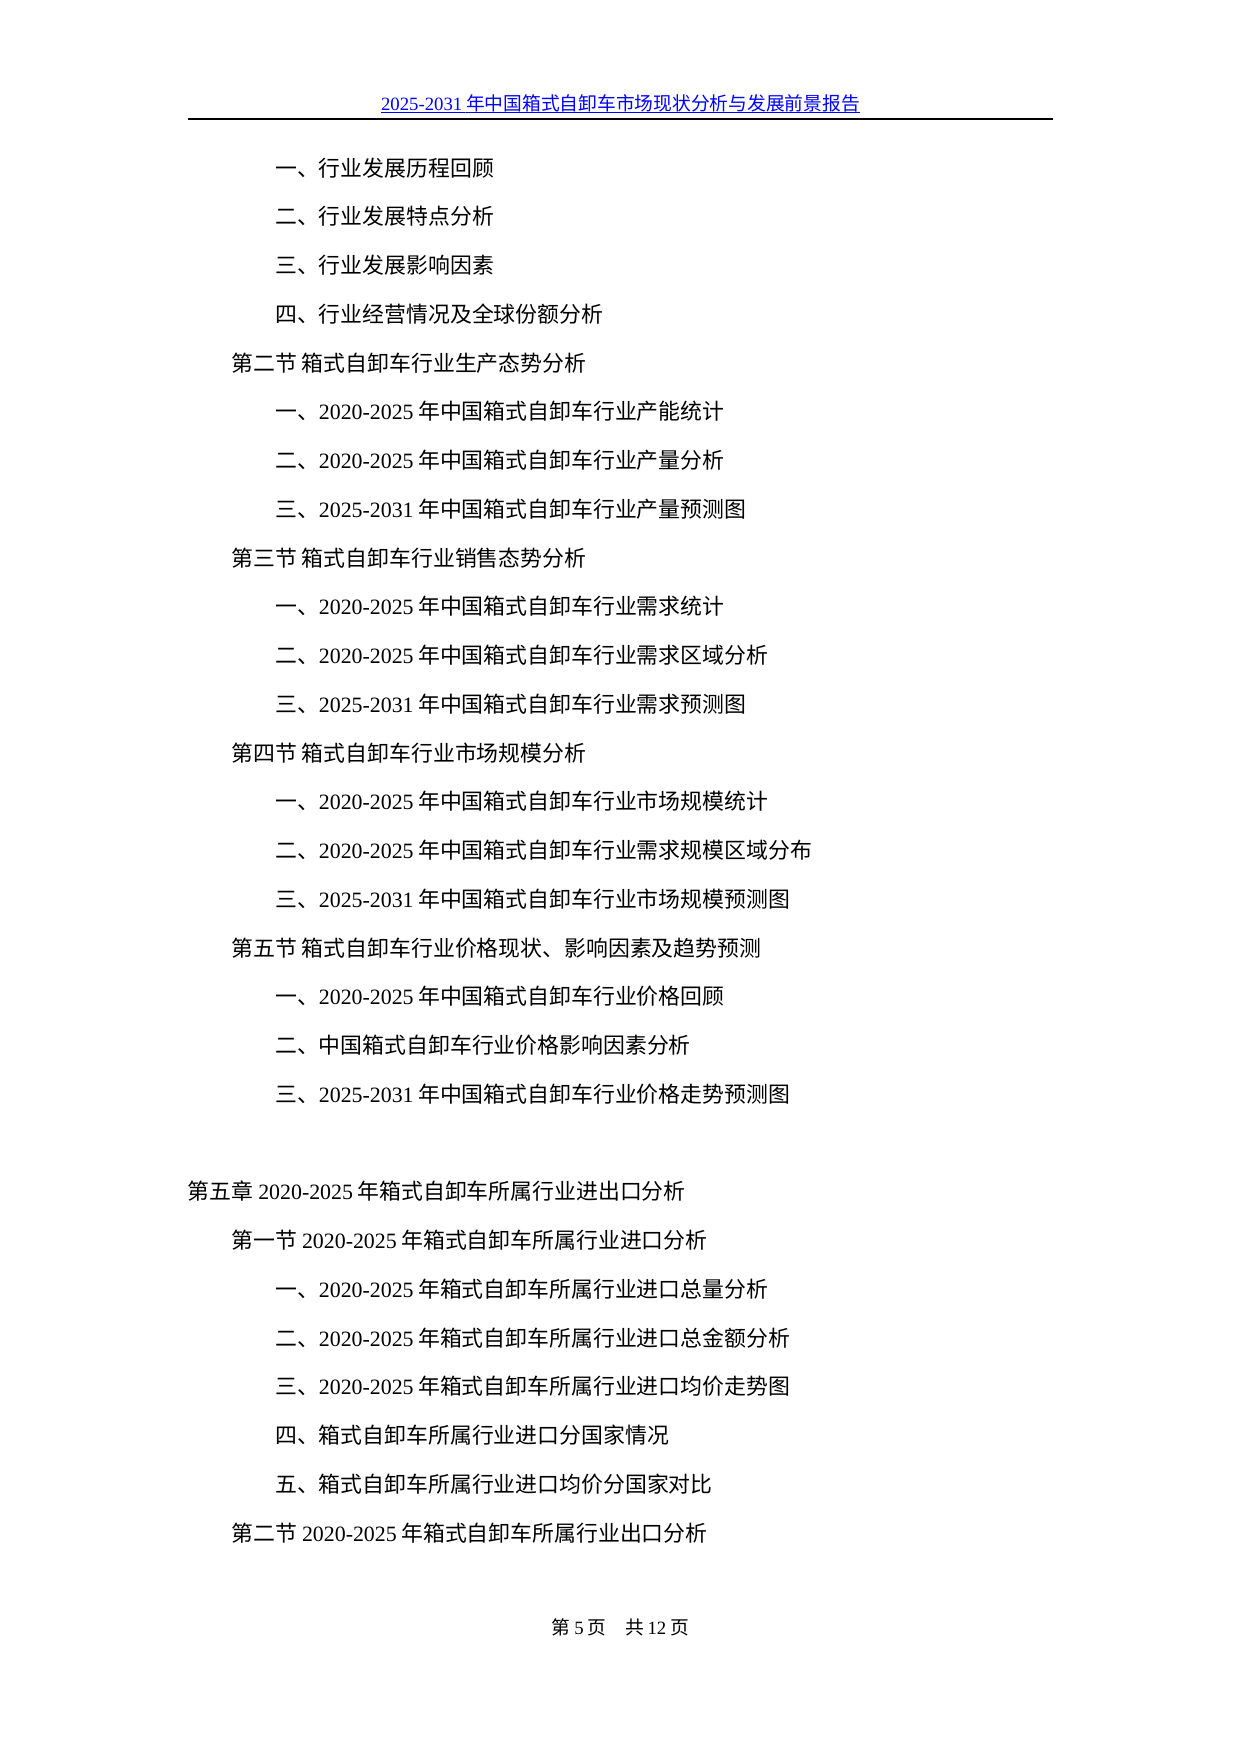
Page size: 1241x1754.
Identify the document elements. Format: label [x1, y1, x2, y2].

text [187, 150, 1053, 1548]
